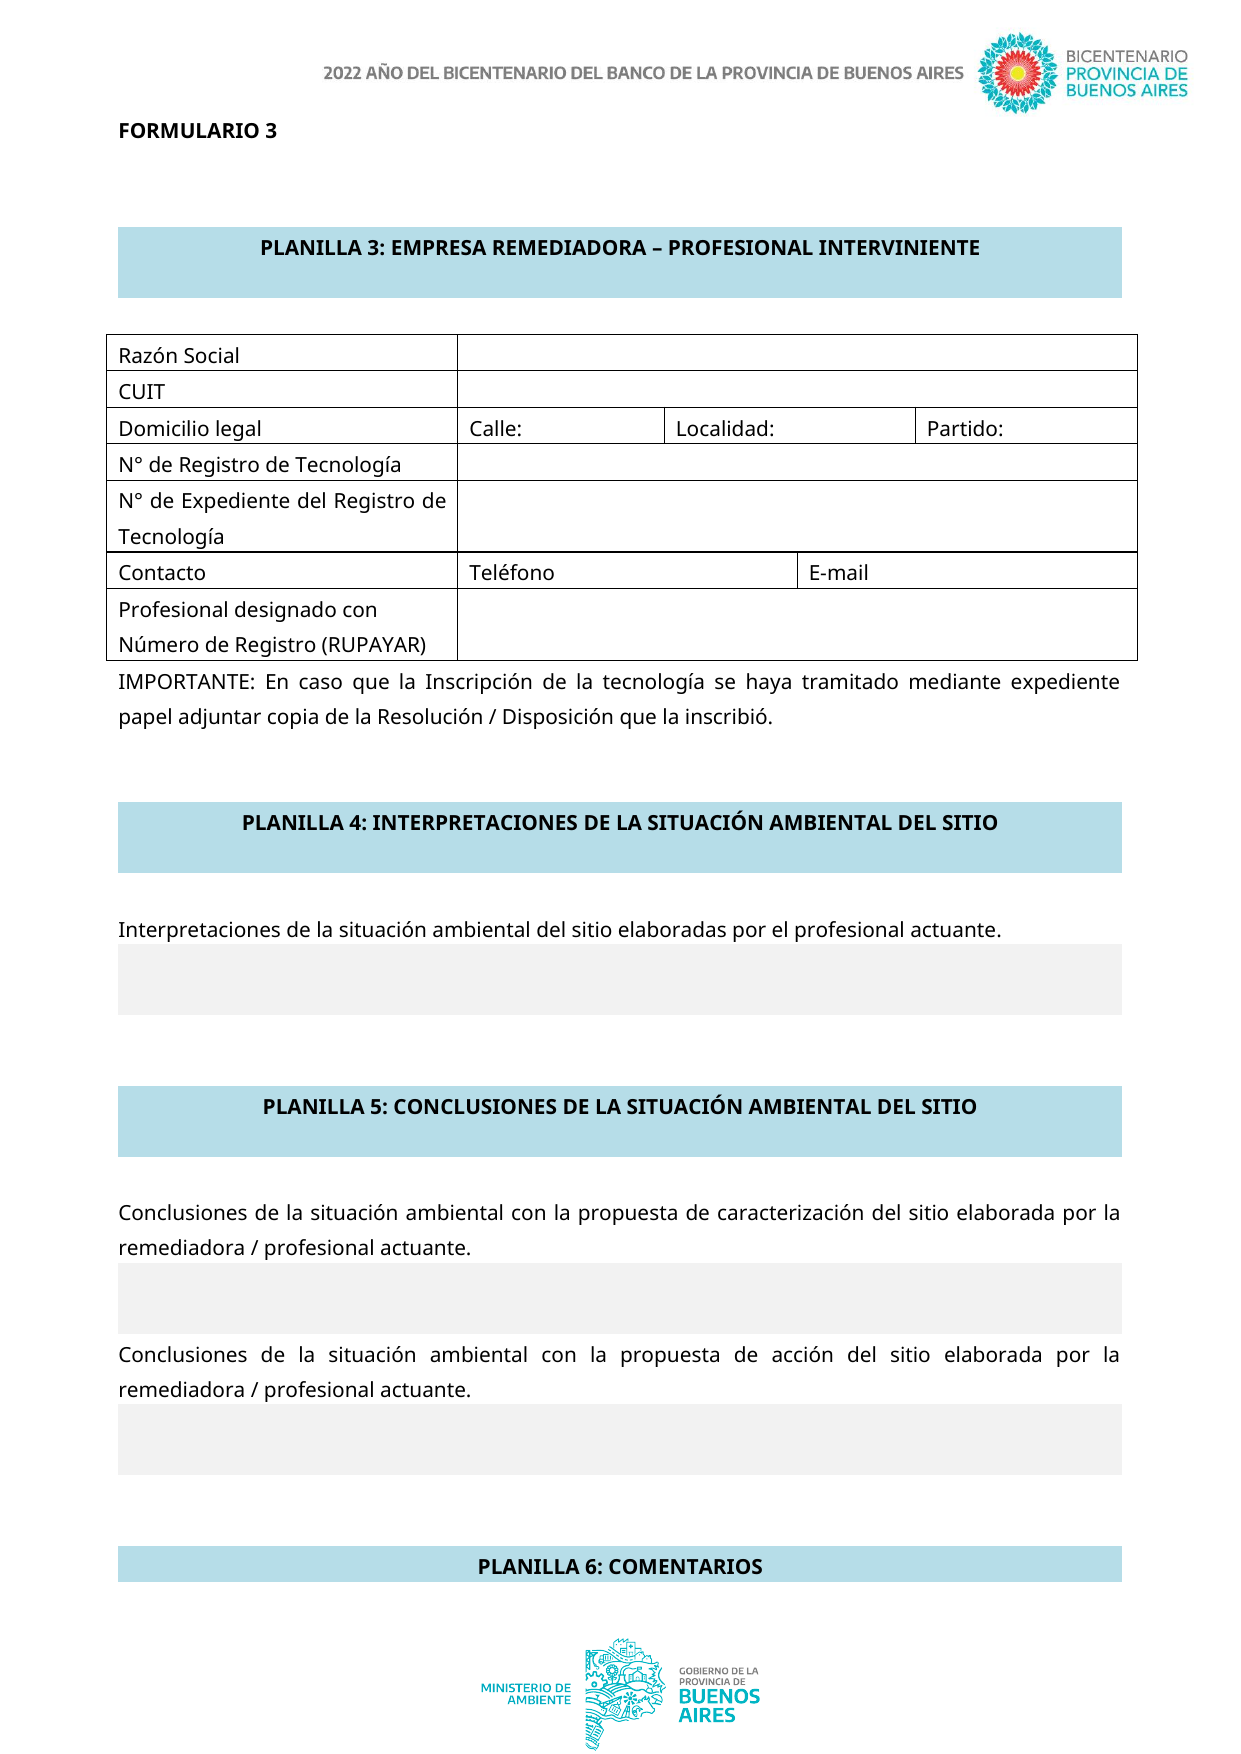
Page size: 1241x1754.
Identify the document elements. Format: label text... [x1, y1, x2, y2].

table_cell Teléfono [458, 553, 797, 588]
table_cell [458, 589, 1137, 660]
text Conclusiones de la situación ambiental con la propuesta de acción del sitio elaborada por la remediadora / profesional actuante. [118, 1334, 1122, 1404]
table_cell Calle: [458, 408, 664, 443]
picture [316, 17, 1196, 123]
table_header Razón Social [107, 335, 457, 370]
table_cell E-mail [798, 553, 1137, 588]
table_cell Localidad: [665, 408, 915, 443]
text PLANILLA 4: INTERPRETACIONES DE LA SITUACIÓN AMBIENTAL DEL SITIO [118, 802, 1122, 838]
table_cell [458, 481, 1137, 551]
table_cell [458, 444, 1137, 479]
table_cell N° de Registro de Tecnología [107, 444, 457, 479]
picture [467, 1635, 774, 1754]
table_cell Contacto [107, 553, 457, 588]
text IMPORTANTE: En caso que la Inscripción de la tecnología se haya tramitado mediante expediente papel adjuntar copia de la Resolución / Disposición que la inscribió. [118, 661, 1122, 732]
list Interpretaciones de la situación ambiental del sitio elaboradas por el profesional actuante. [118, 909, 1122, 944]
table_cell Partido: [916, 408, 1137, 443]
table_header [458, 335, 1137, 370]
text PLANILLA 6: COMENTARIOS [118, 1546, 1122, 1582]
table_cell CUIT [107, 371, 457, 407]
table_cell N° de Expediente del Registro de Tecnología [107, 481, 457, 551]
table_cell [458, 371, 1137, 407]
table_cell Profesional designado con Número de Registro (RUPAYAR) [107, 589, 457, 660]
text PLANILLA 3: EMPRESA REMEDIADORA – PROFESIONAL INTERVINIENTE [118, 227, 1122, 263]
table_cell Domicilio legal [107, 408, 457, 443]
text PLANILLA 5: CONCLUSIONES DE LA SITUACIÓN AMBIENTAL DEL SITIO [118, 1086, 1122, 1121]
text Conclusiones de la situación ambiental con la propuesta de caracterización del sitio elaborada por la remediadora / profesional actuante. [118, 1192, 1122, 1263]
